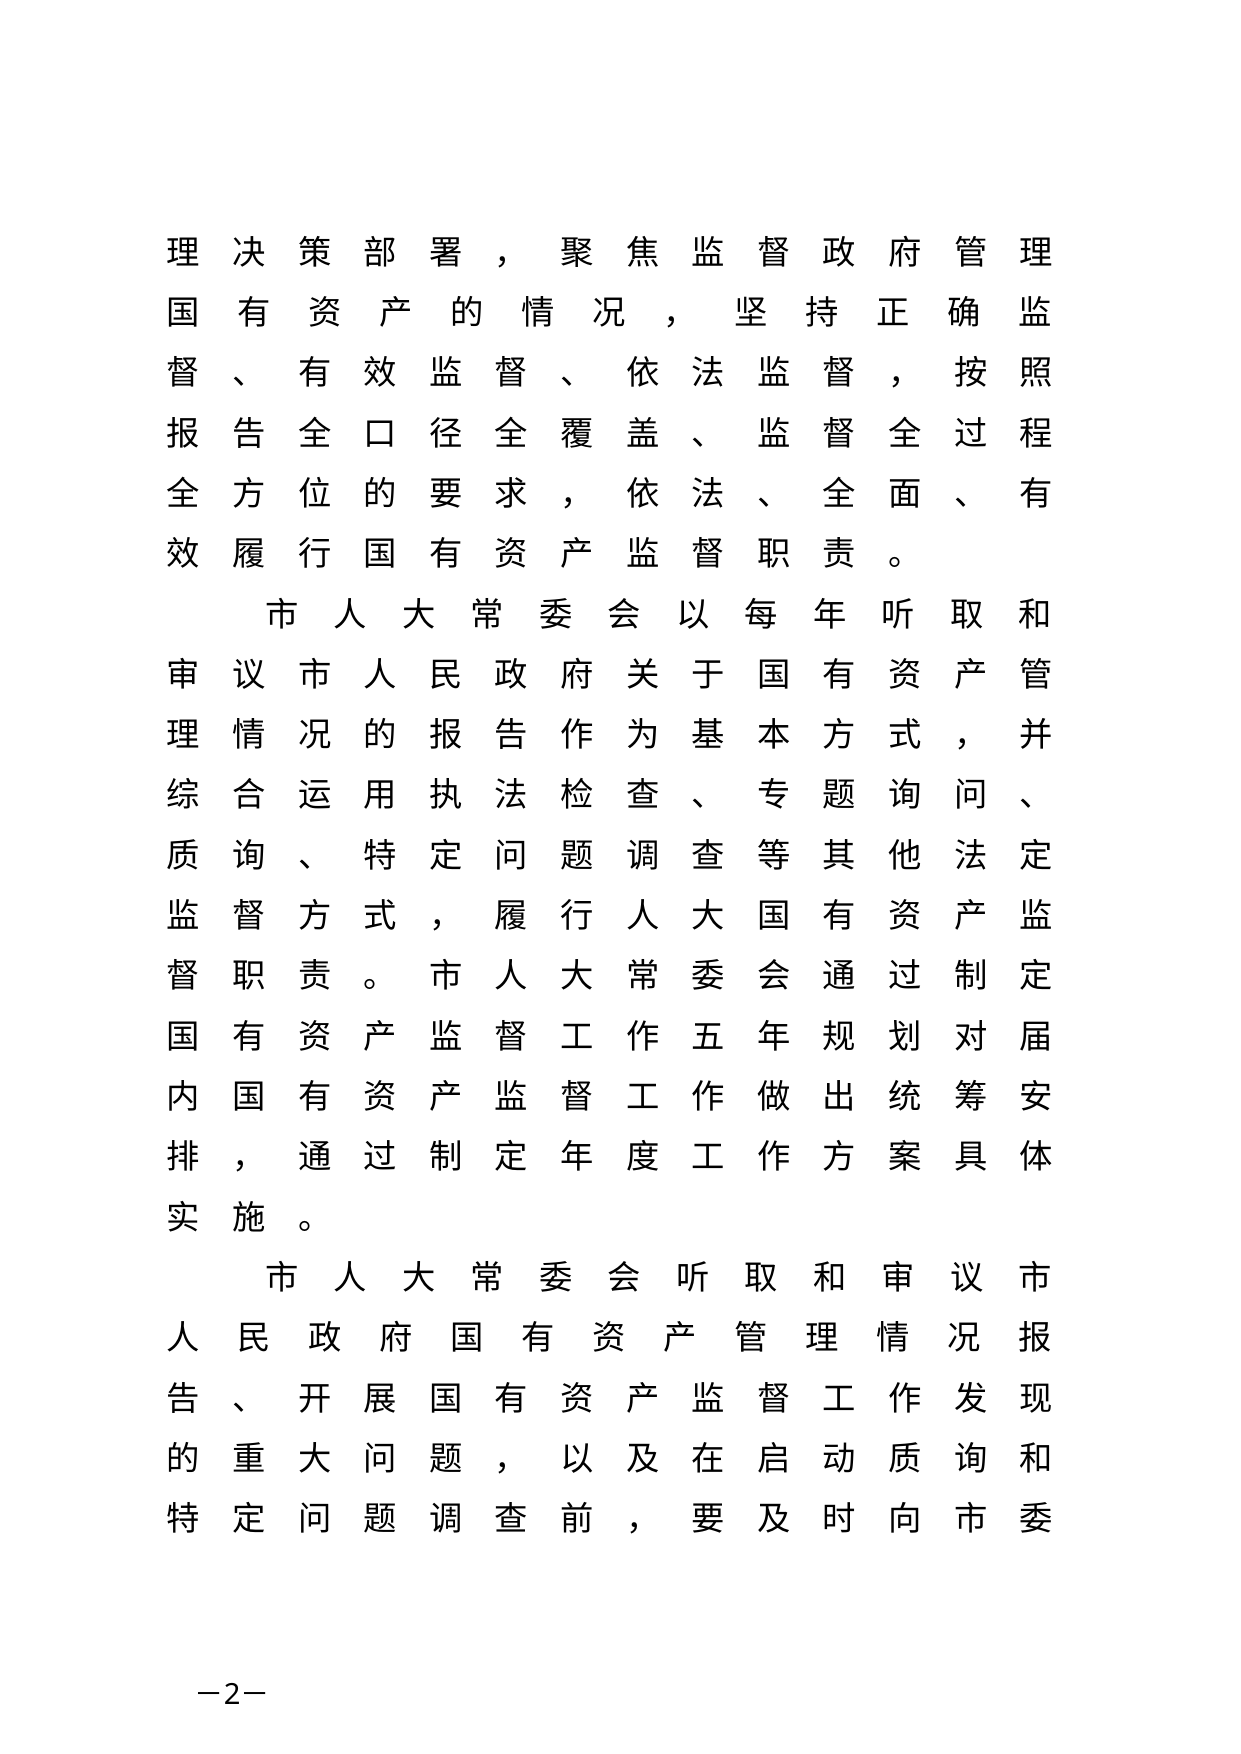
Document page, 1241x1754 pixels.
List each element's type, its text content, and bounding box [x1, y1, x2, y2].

text 市人大常委会以每年听取和审议市人民政府关于国有资产管理情况的报告作为基本方式，并综合运用执法检查、专题询问、质询、特定问题调查等其他法定监督方式，履行人大国有资产监督职责。市人大常委会通过制定国有资产监督工作五年规划对届内国有资产监督工作做出统筹安排，通过制定年度工作方案具体实施。 [167, 581, 1085, 1245]
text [167, 219, 1085, 581]
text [167, 1245, 1085, 1546]
